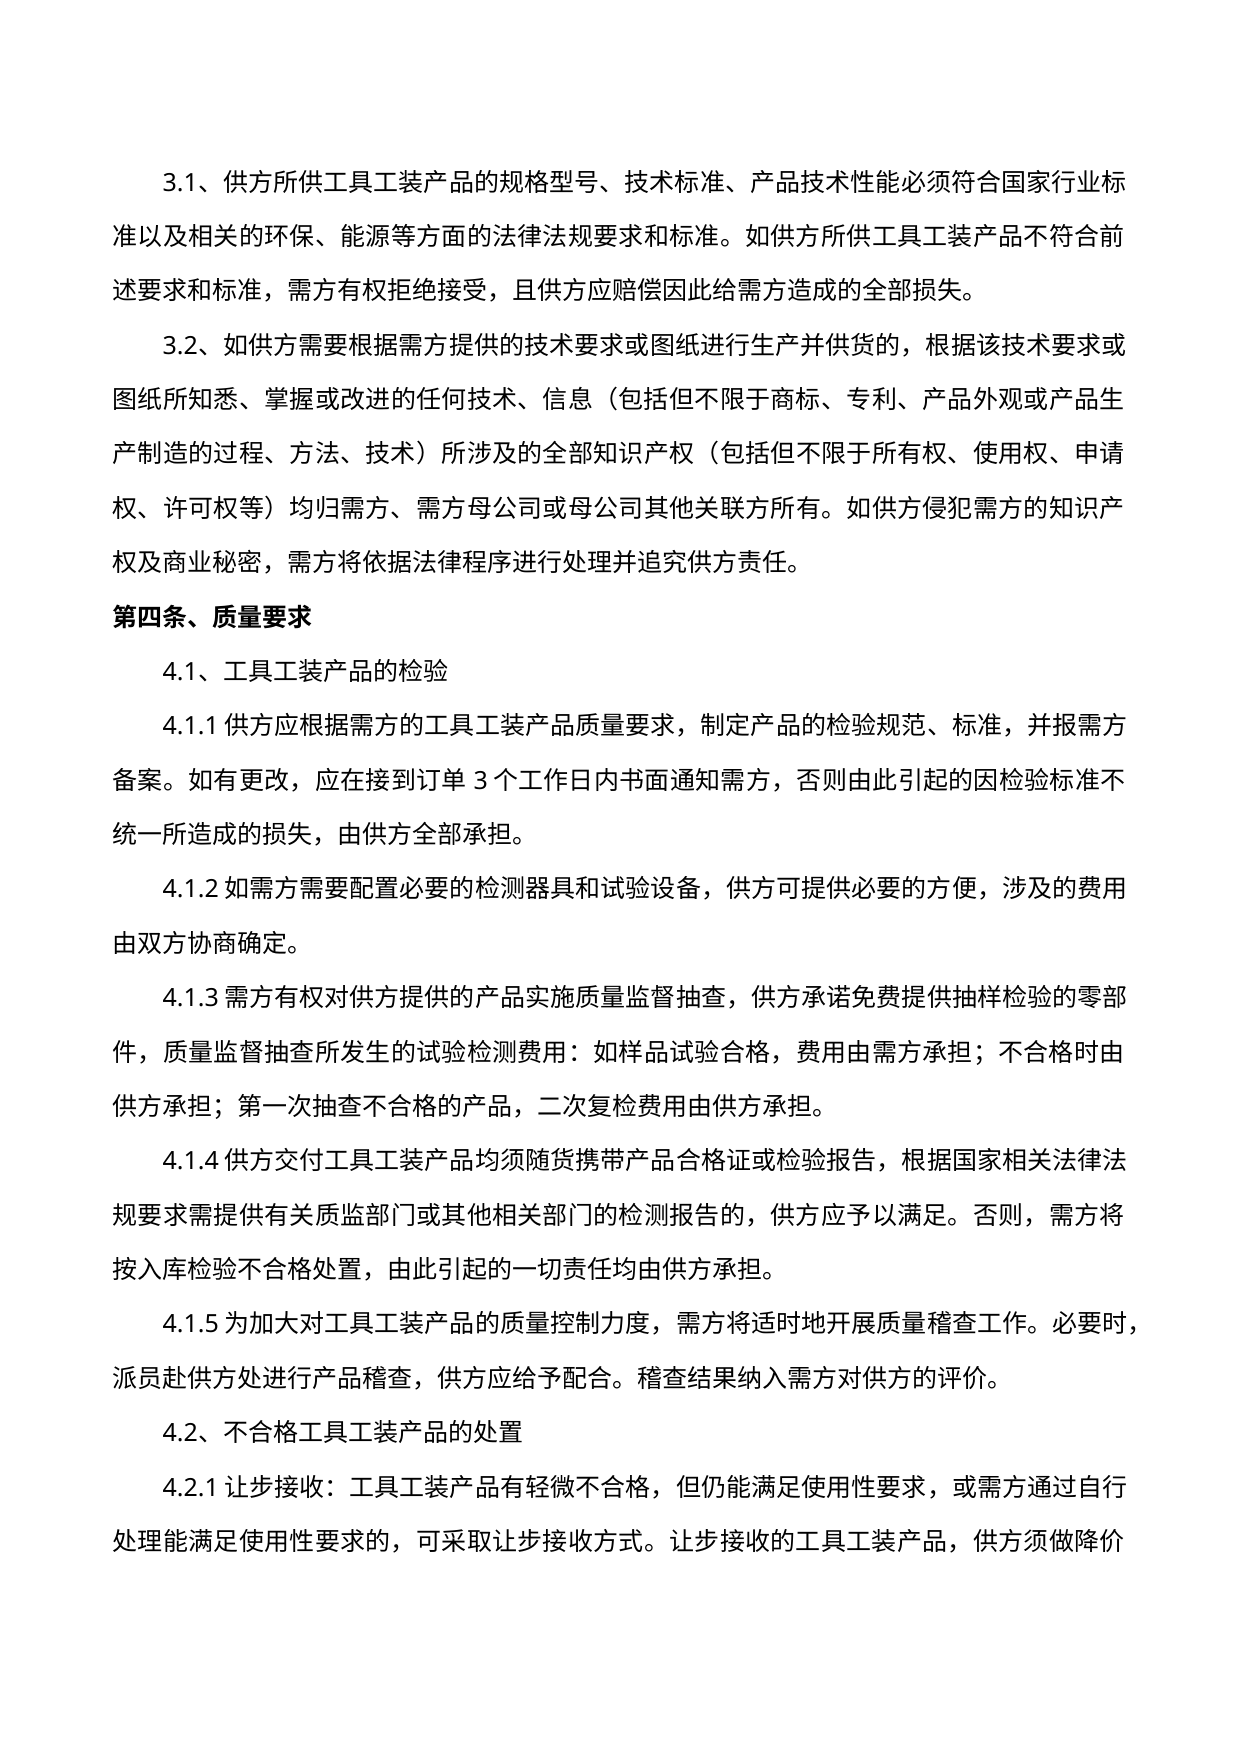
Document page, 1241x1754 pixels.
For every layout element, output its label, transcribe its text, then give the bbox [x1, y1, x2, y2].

text 4.1、工具工装产品的检验 [112, 651, 1128, 688]
text 4.1.4供方交付工具工装产品均须随货携带产品合格证或检验报告，根据国家相关法律法规要求需提供有关质监部门或其他相关部门的检测报告的，供方应予以满足。否则，需方将按入库检验不合格处置，由此引起的一切责任均由供方承担。 [112, 1141, 1128, 1286]
text 3.1、供方所供工具工装产品的规格型号、技术标准、产品技术性能必须符合国家行业标准以及相关的环保、能源等方面的法律法规要求和标准。如供方所供工具工装产品不符合前述要求和标准，需方有权拒绝接受，且供方应赔偿因此给需方造成的全部损失。 [112, 162, 1128, 307]
text 第四条、质量要求 [112, 597, 1128, 633]
text 4.2、不合格工具工装产品的处置 [112, 1413, 1128, 1449]
text 4.1.1供方应根据需方的工具工装产品质量要求，制定产品的检验规范、标准，并报需方备案。如有更改，应在接到订单3个工作日内书面通知需方，否则由此引起的因检验标准不统一所造成的损失，由供方全部承担。 [112, 706, 1128, 851]
text 4.1.2如需方需要配置必要的检测器具和试验设备，供方可提供必要的方便，涉及的费用由双方协商确定。 [112, 869, 1128, 959]
text 3.2、如供方需要根据需方提供的技术要求或图纸进行生产并供货的，根据该技术要求或图纸所知悉、掌握或改进的任何技术、信息（包括但不限于商标、专利、产品外观或产品生产制造的过程、方法、技术）所涉及的全部知识产权（包括但不限于所有权、使用权、申请权、许可权等）均归需方、需方母公司或母公司其他关联方所有。如供方侵犯需方的知识产权及商业秘密，需方将依据法律程序进行处理并追究供方责任。 [112, 325, 1128, 579]
text 4.1.5为加大对工具工装产品的质量控制力度，需方将适时地开展质量稽查工作。必要时，派员赴供方处进行产品稽查，供方应给予配合。稽查结果纳入需方对供方的评价。 [112, 1304, 1128, 1394]
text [112, 1467, 1128, 1558]
text 4.1.3需方有权对供方提供的产品实施质量监督抽查，供方承诺免费提供抽样检验的零部件，质量监督抽查所发生的试验检测费用：如样品试验合格，费用由需方承担；不合格时由供方承担；第一次抽查不合格的产品，二次复检费用由供方承担。 [112, 978, 1128, 1123]
